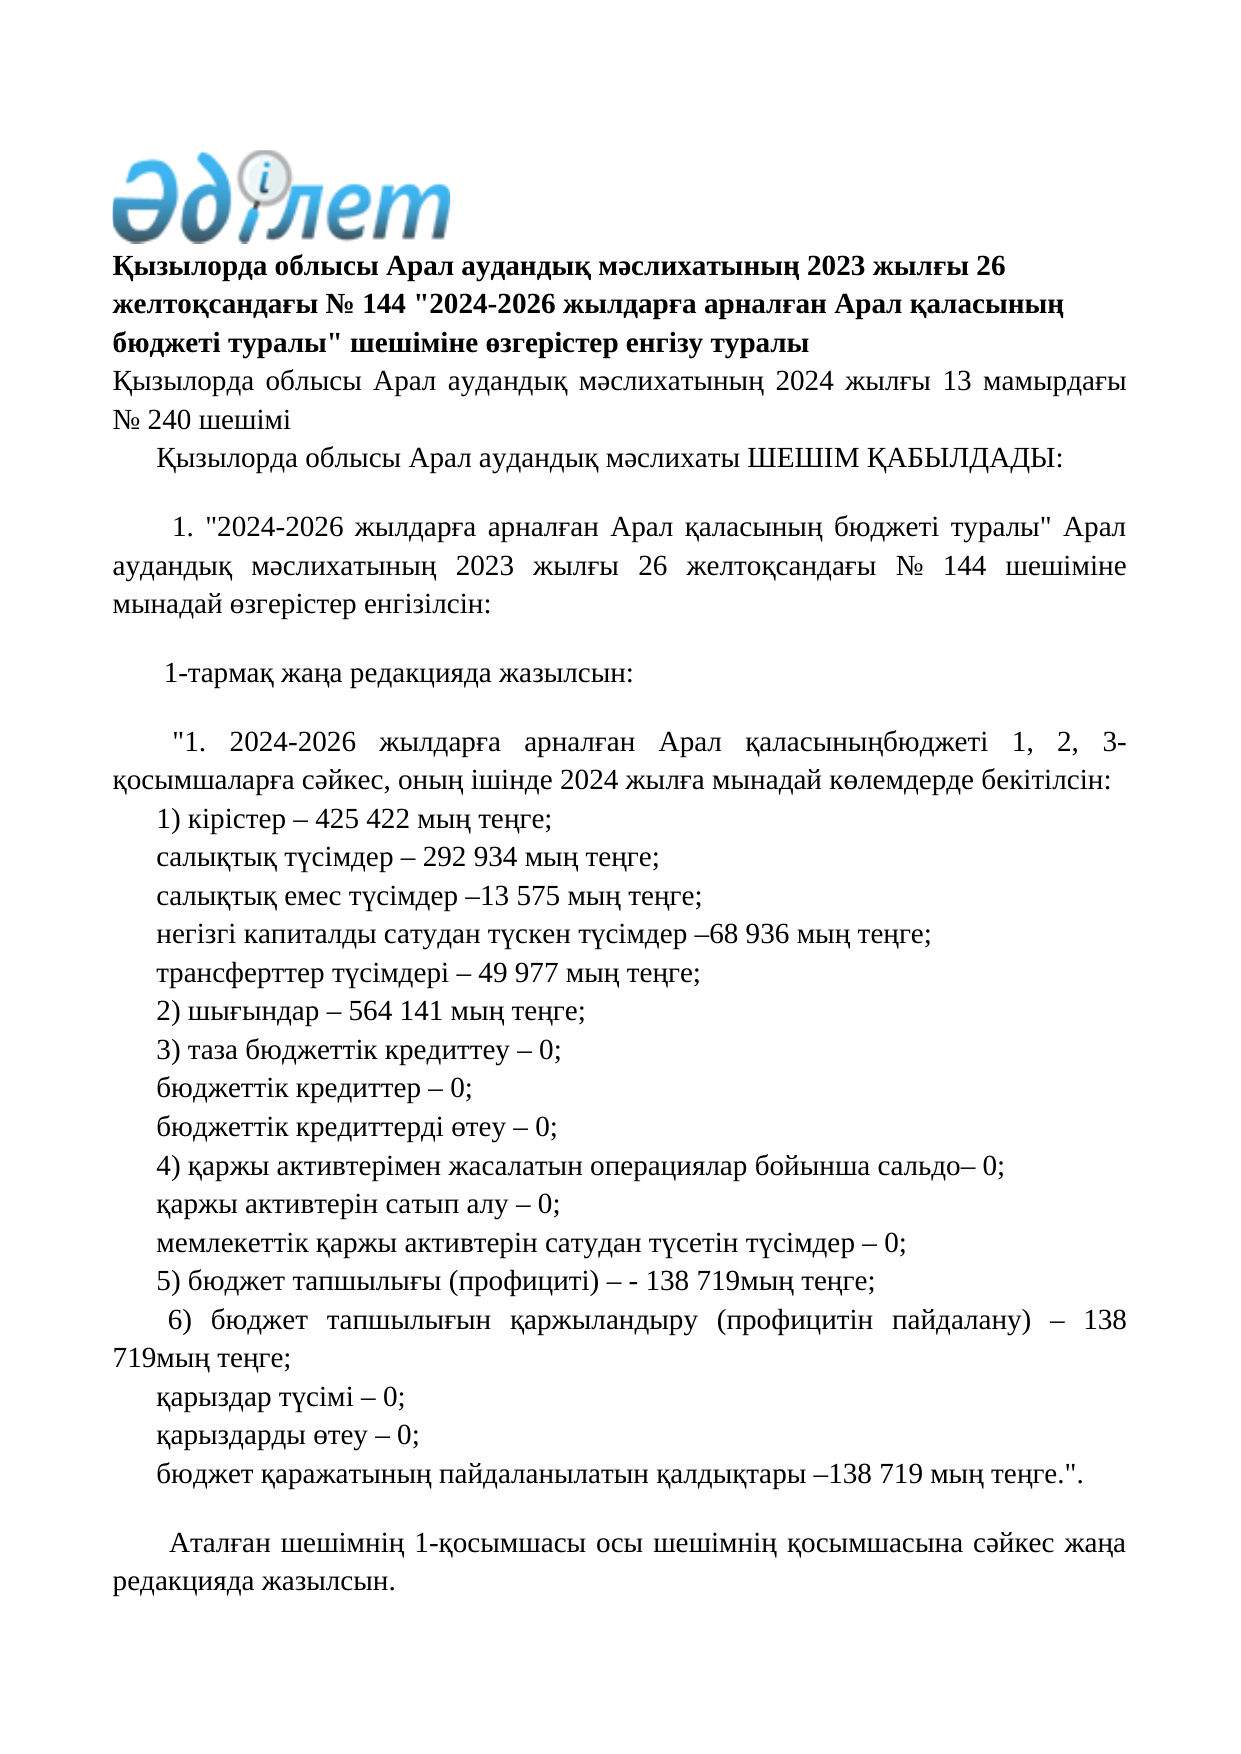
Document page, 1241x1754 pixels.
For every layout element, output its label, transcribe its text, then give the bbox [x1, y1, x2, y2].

text 1. "2024-2026 жылдарға арналған Арал қаласының бюджеті туралы" Арал аудандық мәслихатының 2023 жылғы 26 желтоқсандағы № 144 шешіміне мынадай өзгерістер енгізілсін: [112, 509, 1128, 620]
text бюджет қаражатының пайдаланылатын қалдықтары –138 719 мың теңге.". [112, 1456, 1128, 1489]
text қарыздарды өтеу – 0; [112, 1417, 1128, 1451]
text 6) бюджет тапшылығын қаржыландыру (профицитін пайдалану) – 138 719мың теңге; [112, 1302, 1128, 1374]
text 1) кірістер – 425 422 мың теңге; [112, 801, 1128, 834]
picture [112, 150, 451, 244]
text салықтық емес түсімдер –13 575 мың теңге; [112, 878, 1128, 911]
text бюджеттік кредиттер – 0; [112, 1071, 1128, 1104]
text мемлекеттік қаржы активтерін сатудан түсетін түсімдер – 0; [112, 1225, 1128, 1258]
text салықтық түсімдер – 292 934 мың теңге; [112, 839, 1128, 873]
text негізгі капиталды сатудан түскен түсімдер –68 936 мың теңге; [112, 916, 1128, 950]
text қаржы активтерін сатып алу – 0; [112, 1186, 1128, 1220]
text трансферттер түсімдері – 49 977 мың теңге; [112, 955, 1128, 988]
text "1. 2024-2026 жылдарға арналған Арал қаласыныңбюджеті 1, 2, 3-қосымшаларға сәйкес, оның ішінде 2024 жылға мынадай көлемдерде бекітілсін: [112, 724, 1128, 796]
text 3) таза бюджеттік кредиттеу – 0; [112, 1032, 1128, 1066]
text бюджеттік кредиттерді өтеу – 0; [112, 1109, 1128, 1143]
text қарыздар түсімі – 0; [112, 1379, 1128, 1412]
text 2) шығындар – 564 141 мың теңге; [112, 993, 1128, 1027]
text 1-тармақ жаңа редакцияда жазылсын: [112, 655, 1128, 688]
text 5) бюджет тапшылығы (профициті) – - 138 719мың теңге; [112, 1263, 1128, 1297]
text Қызылорда облысы Арал аудандық мәслихаты ШЕШІМ ҚАБЫЛДАДЫ: [112, 440, 1128, 474]
text Қызылорда облысы Арал аудандық мәслихатының 2024 жылғы 13 мамырдағы № 240 шешімі [112, 363, 1128, 435]
text Қызылорда облысы Арал аудандық мәслихатының 2023 жылғы 26 желтоқсандағы № 144 "2024-2026 жылдарға арналған Арал қаласының бюджеті туралы" шешіміне өзгерістер енгізу туралы [112, 248, 1128, 358]
text 4) қаржы активтерімен жасалатын операциялар бойынша сальдо– 0; [112, 1148, 1128, 1181]
text Аталған шешімнің 1-қосымшасы осы шешімнің қосымшасына сәйкес жаңа редакцияда жазылсын. [112, 1525, 1128, 1597]
